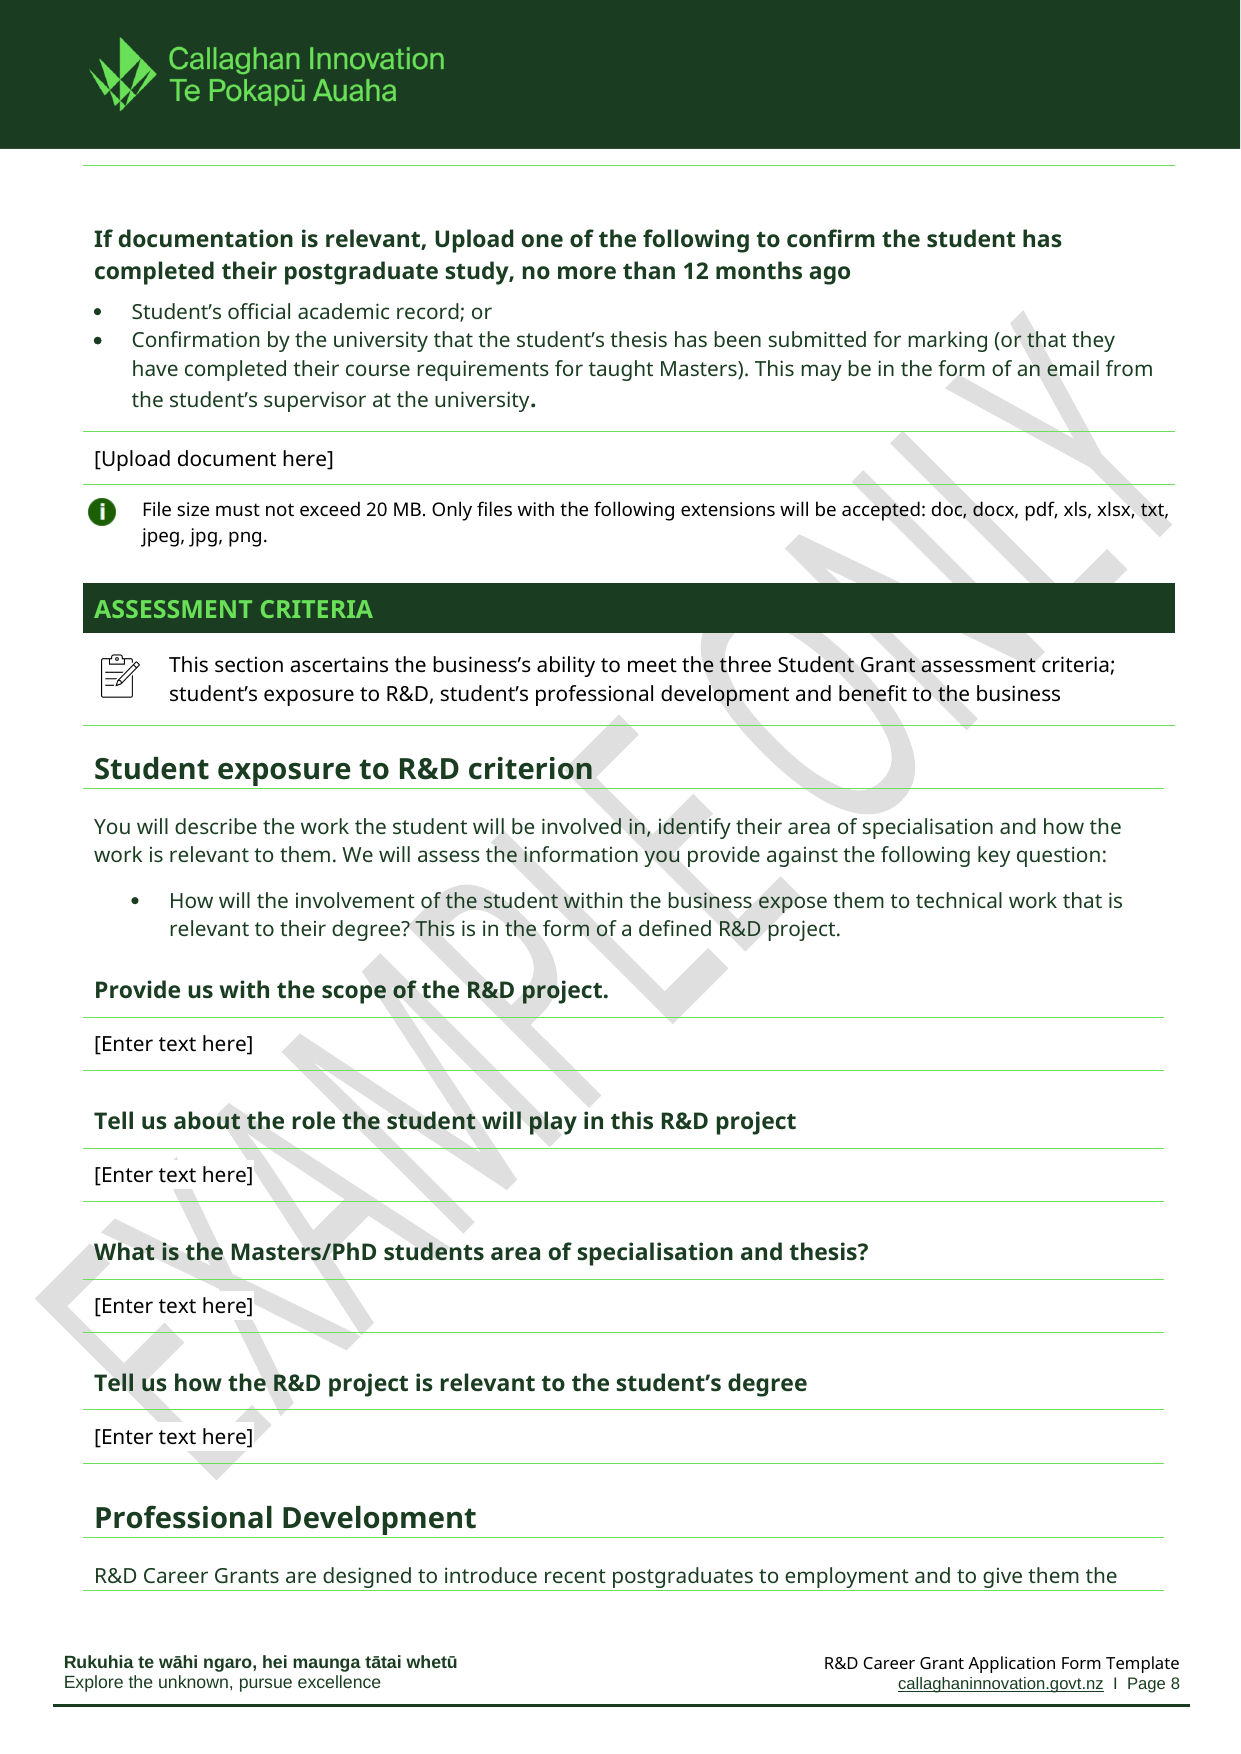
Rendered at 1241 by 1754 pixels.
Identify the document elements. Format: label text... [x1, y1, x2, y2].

text File size must not exceed 20 MB. Only files with the following extensions will be accepted: doc, docx, pdf, xls, xlsx, txt, jpeg, jpg, png. [53, 496, 1187, 547]
picture [0, 0, 1241, 149]
table_cell [Enter text here] [83, 1280, 1164, 1332]
table_cell [Enter text here] [83, 1018, 1164, 1070]
table_cell This section ascertains the business’s ability to meet the three Student Grant assessment criteria; student’s exposure to R&D, student’s professional development and benefit to the business [83, 634, 1175, 724]
picture [85, 496, 118, 528]
picture [93, 651, 144, 702]
table_cell [Upload document here] [83, 432, 1175, 484]
table_cell [Enter text here] [83, 1149, 1164, 1201]
table_cell Tell us how the R&D project is relevant to the student’s degree [83, 1333, 1164, 1409]
table_header Professional Development [83, 1464, 1175, 1537]
table_header You will describe the work the student will be involved in, identify their area of specialisation and how the work is relevant to them. We will assess the information you provide against the following key question: How will the involvement of the student within the business expose them to technical work that is relevant to their degree? This is in the form of a defined R&D project. Provide us with the scope of the R&D project. [83, 789, 1164, 1017]
table_header ASSESSMENT CRITERIA [83, 583, 1175, 633]
table_cell [Enter text here] [83, 1410, 1164, 1462]
table_cell Tell us about the role the student will play in this R&D project [83, 1071, 1164, 1147]
table_cell What is the Masters/PhD students area of specialisation and thesis? [83, 1202, 1164, 1278]
table_cell Student exposure to R&D criterion [83, 726, 1175, 788]
